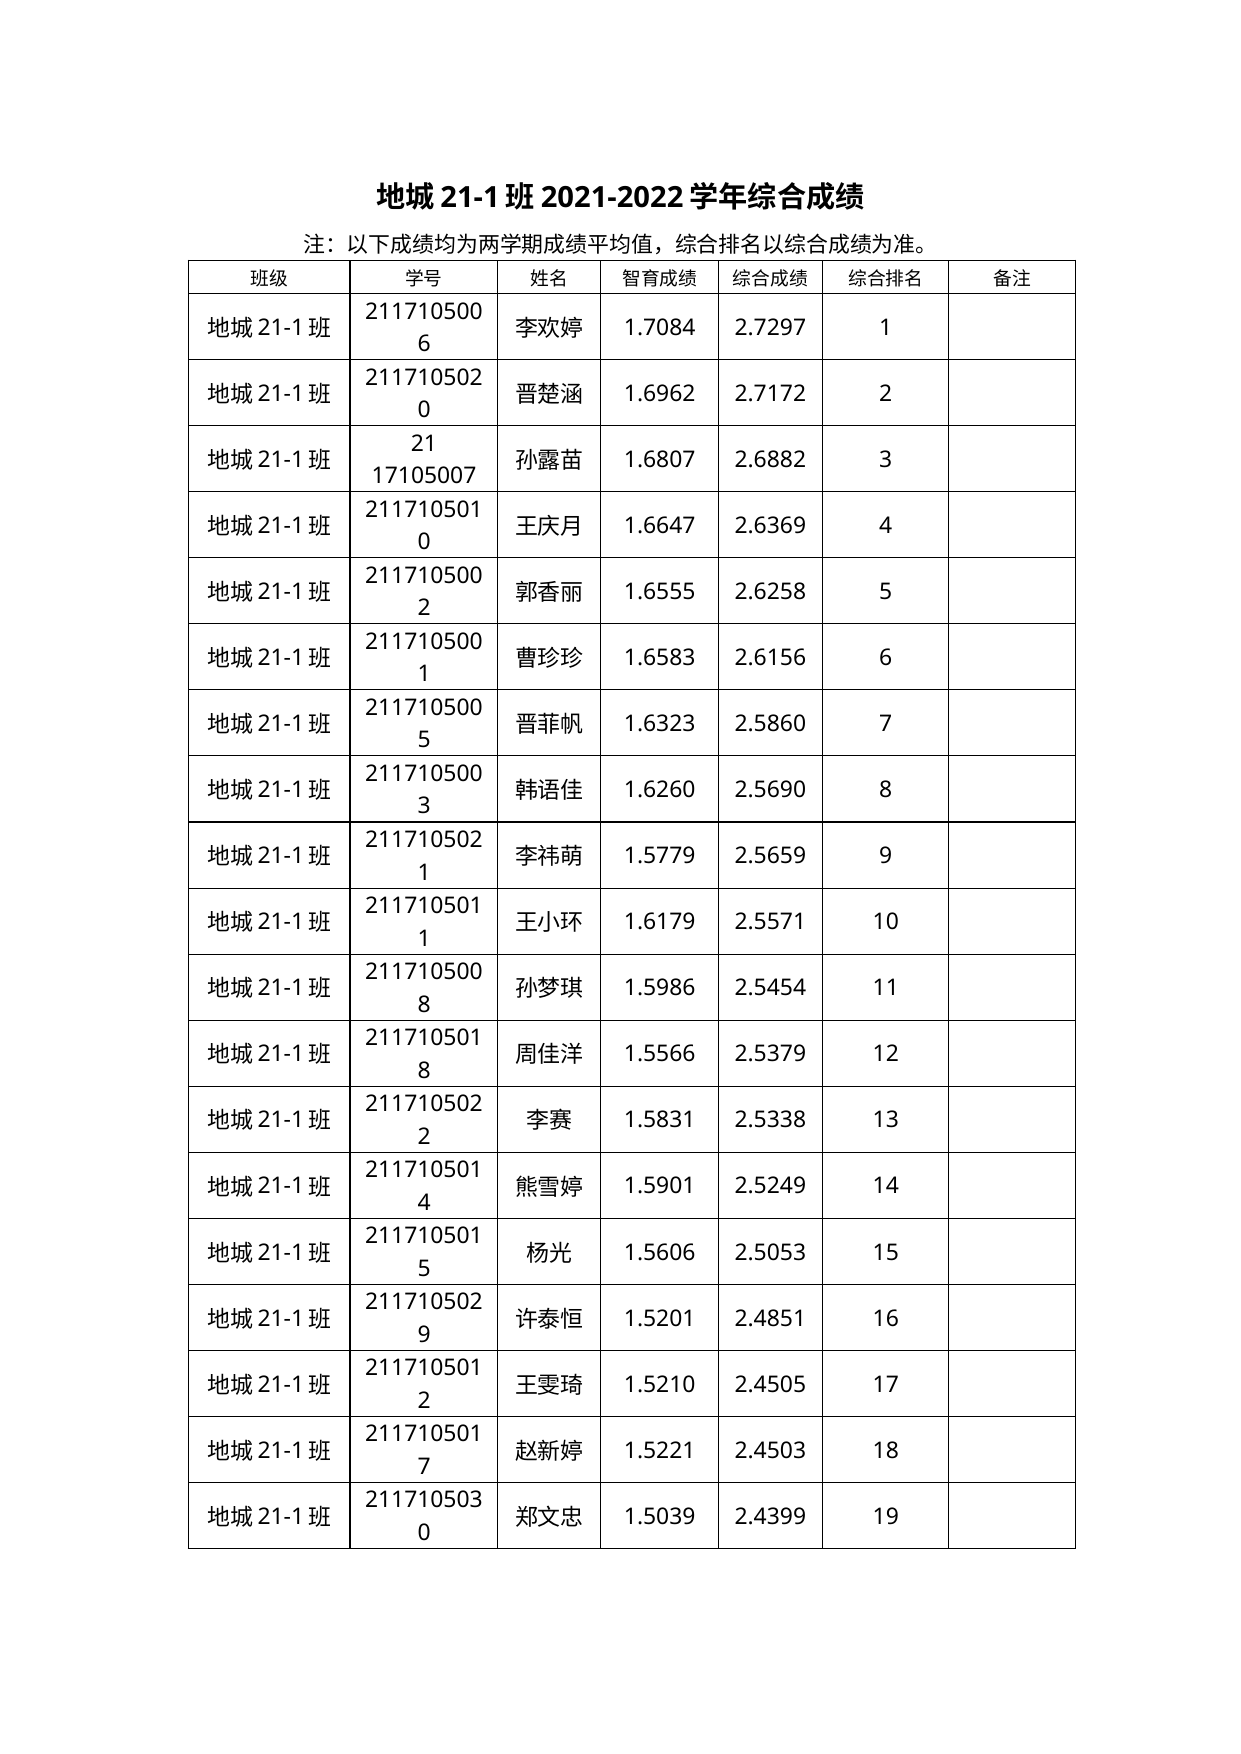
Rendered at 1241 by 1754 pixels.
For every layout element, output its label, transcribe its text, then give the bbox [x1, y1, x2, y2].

table_header 综合成绩 [719, 261, 822, 293]
table_cell 地城21-1班 [189, 1285, 349, 1350]
table_cell 5 [823, 558, 948, 623]
table_cell 2117105017 [351, 1417, 497, 1482]
table_cell 10 [823, 889, 948, 953]
table_cell 1.5986 [601, 955, 718, 1019]
table_cell 王小环 [498, 889, 600, 953]
table_cell [949, 1483, 1075, 1548]
table_cell [949, 1351, 1075, 1416]
table_cell 1.5566 [601, 1021, 718, 1086]
table_cell 地城21-1班 [189, 1087, 349, 1152]
table_cell [949, 1219, 1075, 1284]
table_cell 2117105029 [351, 1285, 497, 1350]
table_cell 郑文忠 [498, 1483, 600, 1548]
table_cell 地城21-1班 [189, 558, 349, 623]
table_cell 赵新婷 [498, 1417, 600, 1482]
table_cell 1.7084 [601, 294, 718, 359]
table_cell 2117105005 [351, 690, 497, 755]
table_cell 1.6647 [601, 492, 718, 557]
table_cell 地城21-1班 [189, 1021, 349, 1086]
table_cell [949, 426, 1075, 491]
table_cell [949, 1285, 1075, 1350]
table_cell 地城21-1班 [189, 955, 349, 1019]
table_cell [949, 492, 1075, 557]
table_cell 地城21-1班 [189, 1351, 349, 1416]
table_cell 2.6156 [719, 624, 822, 689]
table_cell 地城21-1班 [189, 1483, 349, 1548]
table_cell 16 [823, 1285, 948, 1350]
table_cell 1.5606 [601, 1219, 718, 1284]
table_cell [949, 690, 1075, 755]
table_cell 1.5221 [601, 1417, 718, 1482]
table_cell 19 [823, 1483, 948, 1548]
table_cell 地城21-1班 [189, 426, 349, 491]
table_cell 2 [823, 360, 948, 425]
table_cell 2117105021 [351, 823, 497, 887]
table_cell 1.6962 [601, 360, 718, 425]
table_cell 2.5338 [719, 1087, 822, 1152]
table_cell 14 [823, 1153, 948, 1218]
table_cell 地城21-1班 [189, 492, 349, 557]
table_cell 11 [823, 955, 948, 1019]
table_cell 地城21-1班 [189, 690, 349, 755]
table_cell 熊雪婷 [498, 1153, 600, 1218]
table_cell 2.4851 [719, 1285, 822, 1350]
table_cell [949, 1087, 1075, 1152]
table_cell 15 [823, 1219, 948, 1284]
table_cell [949, 1021, 1075, 1086]
table_cell 地城21-1班 [189, 624, 349, 689]
table_cell 周佳洋 [498, 1021, 600, 1086]
table_cell 晋楚涵 [498, 360, 600, 425]
table_cell 2117105011 [351, 889, 497, 953]
table_cell 2.5690 [719, 756, 822, 821]
table_header 综合排名 [823, 261, 948, 293]
table_cell 2.5860 [719, 690, 822, 755]
table_cell 2117105030 [351, 1483, 497, 1548]
table_cell 王雯琦 [498, 1351, 600, 1416]
table_cell 地城21-1班 [189, 1153, 349, 1218]
table_cell 2.4399 [719, 1483, 822, 1548]
table_cell [949, 624, 1075, 689]
table_cell 4 [823, 492, 948, 557]
text 地城21-1班2021-2022学年综合成绩 [187, 162, 1053, 227]
table_cell 2117105001 [351, 624, 497, 689]
table_cell 地城21-1班 [189, 756, 349, 821]
table_cell 韩语佳 [498, 756, 600, 821]
table_cell 2117105006 [351, 294, 497, 359]
table_cell 1.6583 [601, 624, 718, 689]
table_cell 2117105020 [351, 360, 497, 425]
table_cell 王庆月 [498, 492, 600, 557]
table_cell 12 [823, 1021, 948, 1086]
table_cell 孙梦琪 [498, 955, 600, 1019]
table_cell 2117105022 [351, 1087, 497, 1152]
table_cell 李欢婷 [498, 294, 600, 359]
table_cell [949, 294, 1075, 359]
table_cell 2.6882 [719, 426, 822, 491]
table_cell 地城21-1班 [189, 360, 349, 425]
table_cell 2.7297 [719, 294, 822, 359]
table_cell 2.6369 [719, 492, 822, 557]
table_cell 地城21-1班 [189, 1219, 349, 1284]
table_cell 2117105014 [351, 1153, 497, 1218]
table_cell [949, 360, 1075, 425]
table_cell 地城21-1班 [189, 889, 349, 953]
table_cell 地城21-1班 [189, 294, 349, 359]
table_cell 2117105008 [351, 955, 497, 1019]
text 注：以下成绩均为两学期成绩平均值，综合排名以综合成绩为准。 [187, 227, 1053, 259]
table_cell 孙露苗 [498, 426, 600, 491]
table_cell 1.5831 [601, 1087, 718, 1152]
table_cell [949, 1153, 1075, 1218]
table_cell 2.5454 [719, 955, 822, 1019]
table_cell 1.5039 [601, 1483, 718, 1548]
table_cell 8 [823, 756, 948, 821]
table_header 智育成绩 [601, 261, 718, 293]
table_cell 曹珍珍 [498, 624, 600, 689]
table_cell 2.5571 [719, 889, 822, 953]
table_cell [949, 955, 1075, 1019]
table_cell 13 [823, 1087, 948, 1152]
table_cell 2.5379 [719, 1021, 822, 1086]
table_cell 1.6555 [601, 558, 718, 623]
table_cell [949, 558, 1075, 623]
table_cell 1.6179 [601, 889, 718, 953]
table_cell [949, 889, 1075, 953]
table_cell 李祎萌 [498, 823, 600, 887]
table_cell 1.5901 [601, 1153, 718, 1218]
table_cell 1.6807 [601, 426, 718, 491]
table_cell [949, 1417, 1075, 1482]
table_cell 2117105015 [351, 1219, 497, 1284]
table_header 班级 [189, 261, 349, 293]
table_cell 17 [823, 1351, 948, 1416]
table_cell 李赛 [498, 1087, 600, 1152]
table_cell [949, 756, 1075, 821]
table_cell 2.7172 [719, 360, 822, 425]
table_cell 杨光 [498, 1219, 600, 1284]
table_cell 7 [823, 690, 948, 755]
table_cell 2.5249 [719, 1153, 822, 1218]
table_cell 2117105002 [351, 558, 497, 623]
table_header 姓名 [498, 261, 600, 293]
table_cell 18 [823, 1417, 948, 1482]
table_cell 地城21-1班 [189, 1417, 349, 1482]
table_cell 1 [823, 294, 948, 359]
table_cell 1.6260 [601, 756, 718, 821]
table_cell 2117105018 [351, 1021, 497, 1086]
table_cell 2.6258 [719, 558, 822, 623]
table_cell 9 [823, 823, 948, 887]
table_cell 1.6323 [601, 690, 718, 755]
table_cell 6 [823, 624, 948, 689]
table_cell 1.5210 [601, 1351, 718, 1416]
table_cell 2.4503 [719, 1417, 822, 1482]
table_cell 许泰恒 [498, 1285, 600, 1350]
table_cell 2.5053 [719, 1219, 822, 1284]
table_cell 2117105010 [351, 492, 497, 557]
table_cell 地城21-1班 [189, 823, 349, 887]
table_cell 2117105007 [351, 426, 497, 491]
table_cell 1.5779 [601, 823, 718, 887]
table_cell 2117105003 [351, 756, 497, 821]
table_cell 1.5201 [601, 1285, 718, 1350]
table_cell 2.4505 [719, 1351, 822, 1416]
table_cell 晋菲帆 [498, 690, 600, 755]
table_cell [949, 823, 1075, 887]
table_cell 3 [823, 426, 948, 491]
table_cell 郭香丽 [498, 558, 600, 623]
table_cell 2.5659 [719, 823, 822, 887]
table_cell 2117105012 [351, 1351, 497, 1416]
table_header 备注 [949, 261, 1075, 293]
table_header 学号 [351, 261, 497, 293]
